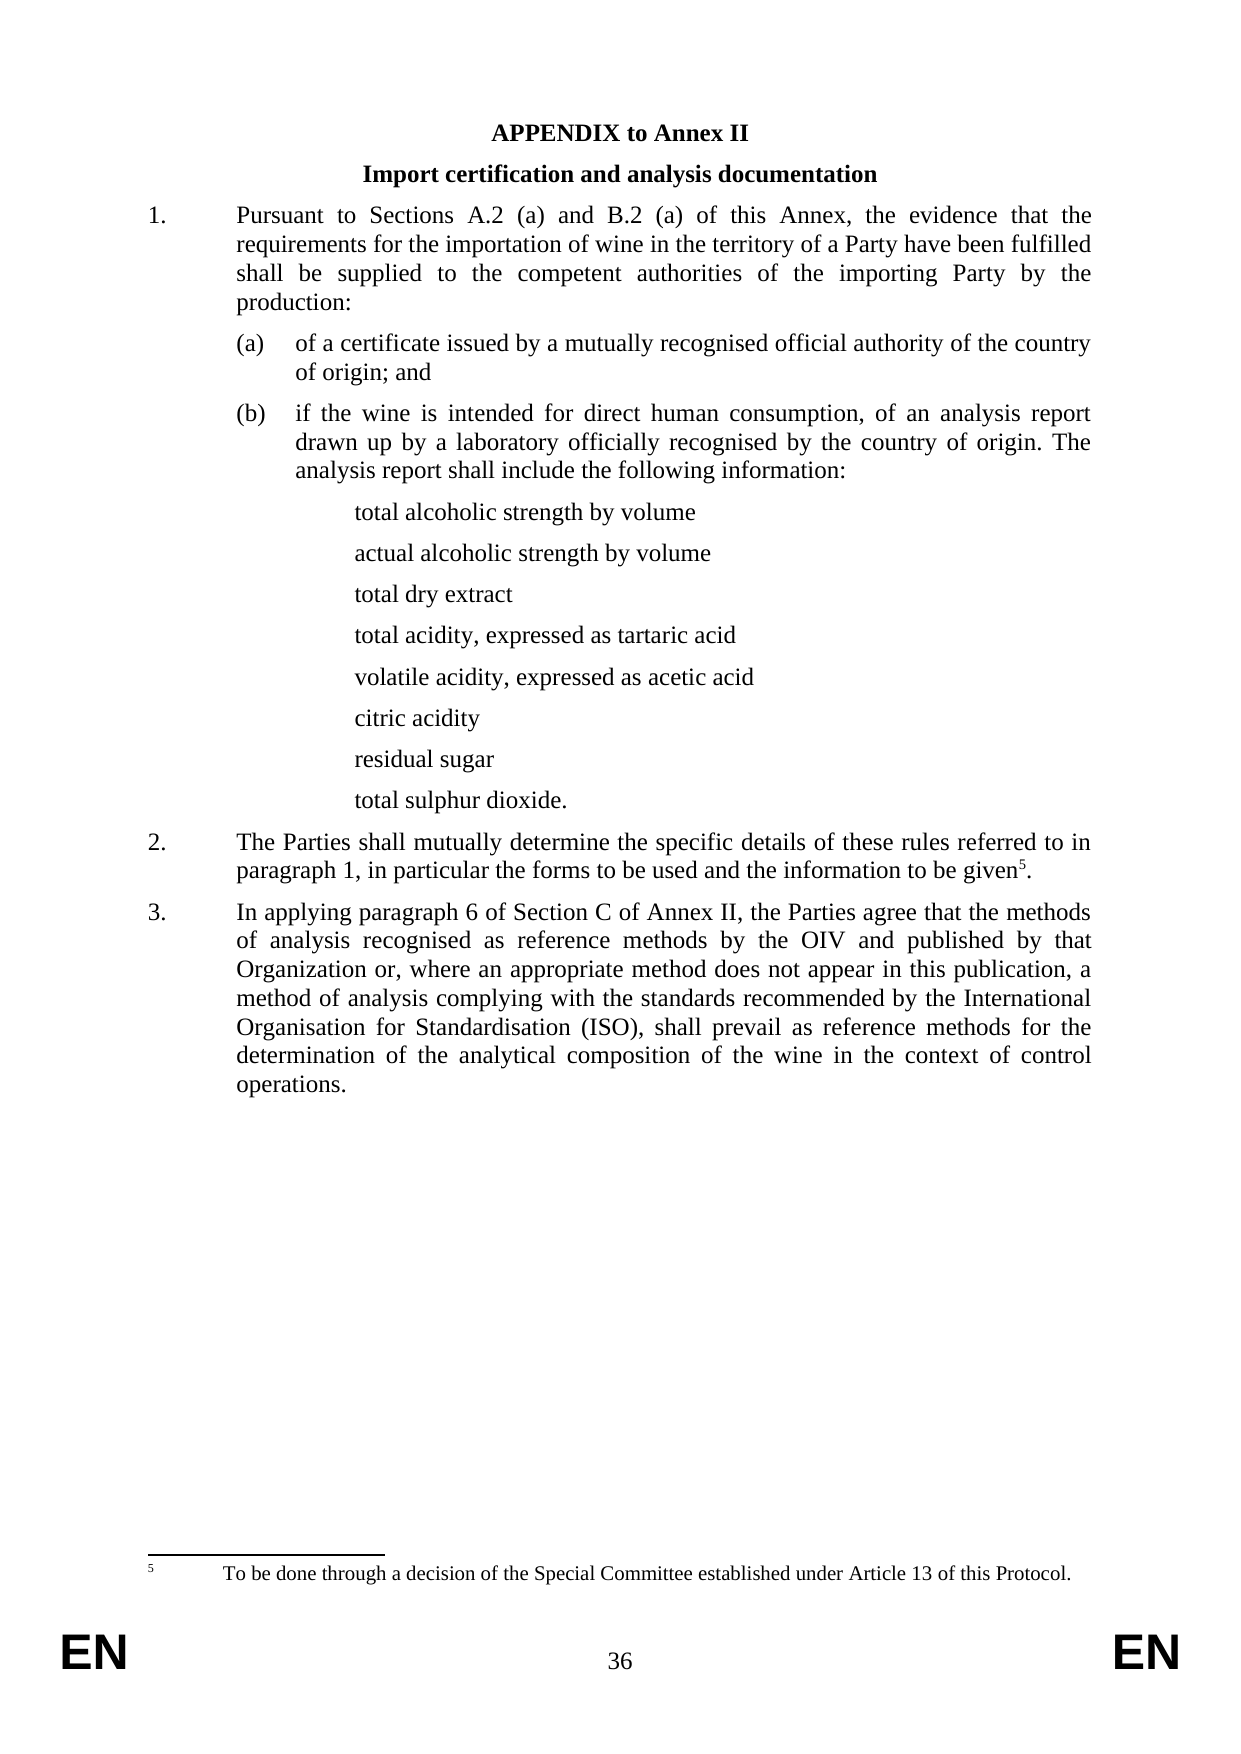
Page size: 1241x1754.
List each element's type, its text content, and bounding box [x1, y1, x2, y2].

text APPENDIX to Annex II [148, 118, 1093, 147]
text 1. Pursuant to Sections A.2 (a) and B.2 (a) of this Annex, the evidence that the requirements for the importation of wine in the territory of a Party have been fulfilled shall be supplied to the competent authorities of the importing Party by the production: [148, 201, 1093, 316]
text total alcoholic strength by volume [354, 497, 1093, 526]
text (a) of a certificate issued by a mutually recognised official authority of the country of origin; and [236, 328, 1093, 386]
text actual alcoholic strength by volume [354, 538, 1093, 567]
text total sulphur dioxide. [354, 786, 1093, 814]
text volatile acidity, expressed as acetic acid [354, 662, 1093, 691]
text 2. The Parties shall mutually determine the specific details of these rules referred to in paragraph 1, in particular the forms to be used and the information to be given. [148, 827, 1093, 884]
text (b) if the wine is intended for direct human consumption, of an analysis report drawn up by a laboratory officially recognised by the country of origin. The analysis report shall include the following information: [236, 398, 1093, 484]
text total acidity, expressed as tartaric acid [354, 621, 1093, 649]
text total dry extract [354, 579, 1093, 608]
text Import certification and analysis documentation [148, 159, 1093, 188]
text 3. In applying paragraph 6 of Section C of Annex II, the Parties agree that the methods of analysis recognised as reference methods by the OIV and published by that Organization or, where an appropriate method does not appear in this publication, a method of analysis complying with the standards recommended by the International Organisation for Standardisation (ISO), shall prevail as reference methods for the determination of the analytical composition of the wine in the context of control operations. [148, 897, 1093, 1098]
text residual sugar [354, 744, 1093, 773]
text citric acidity [354, 703, 1093, 732]
